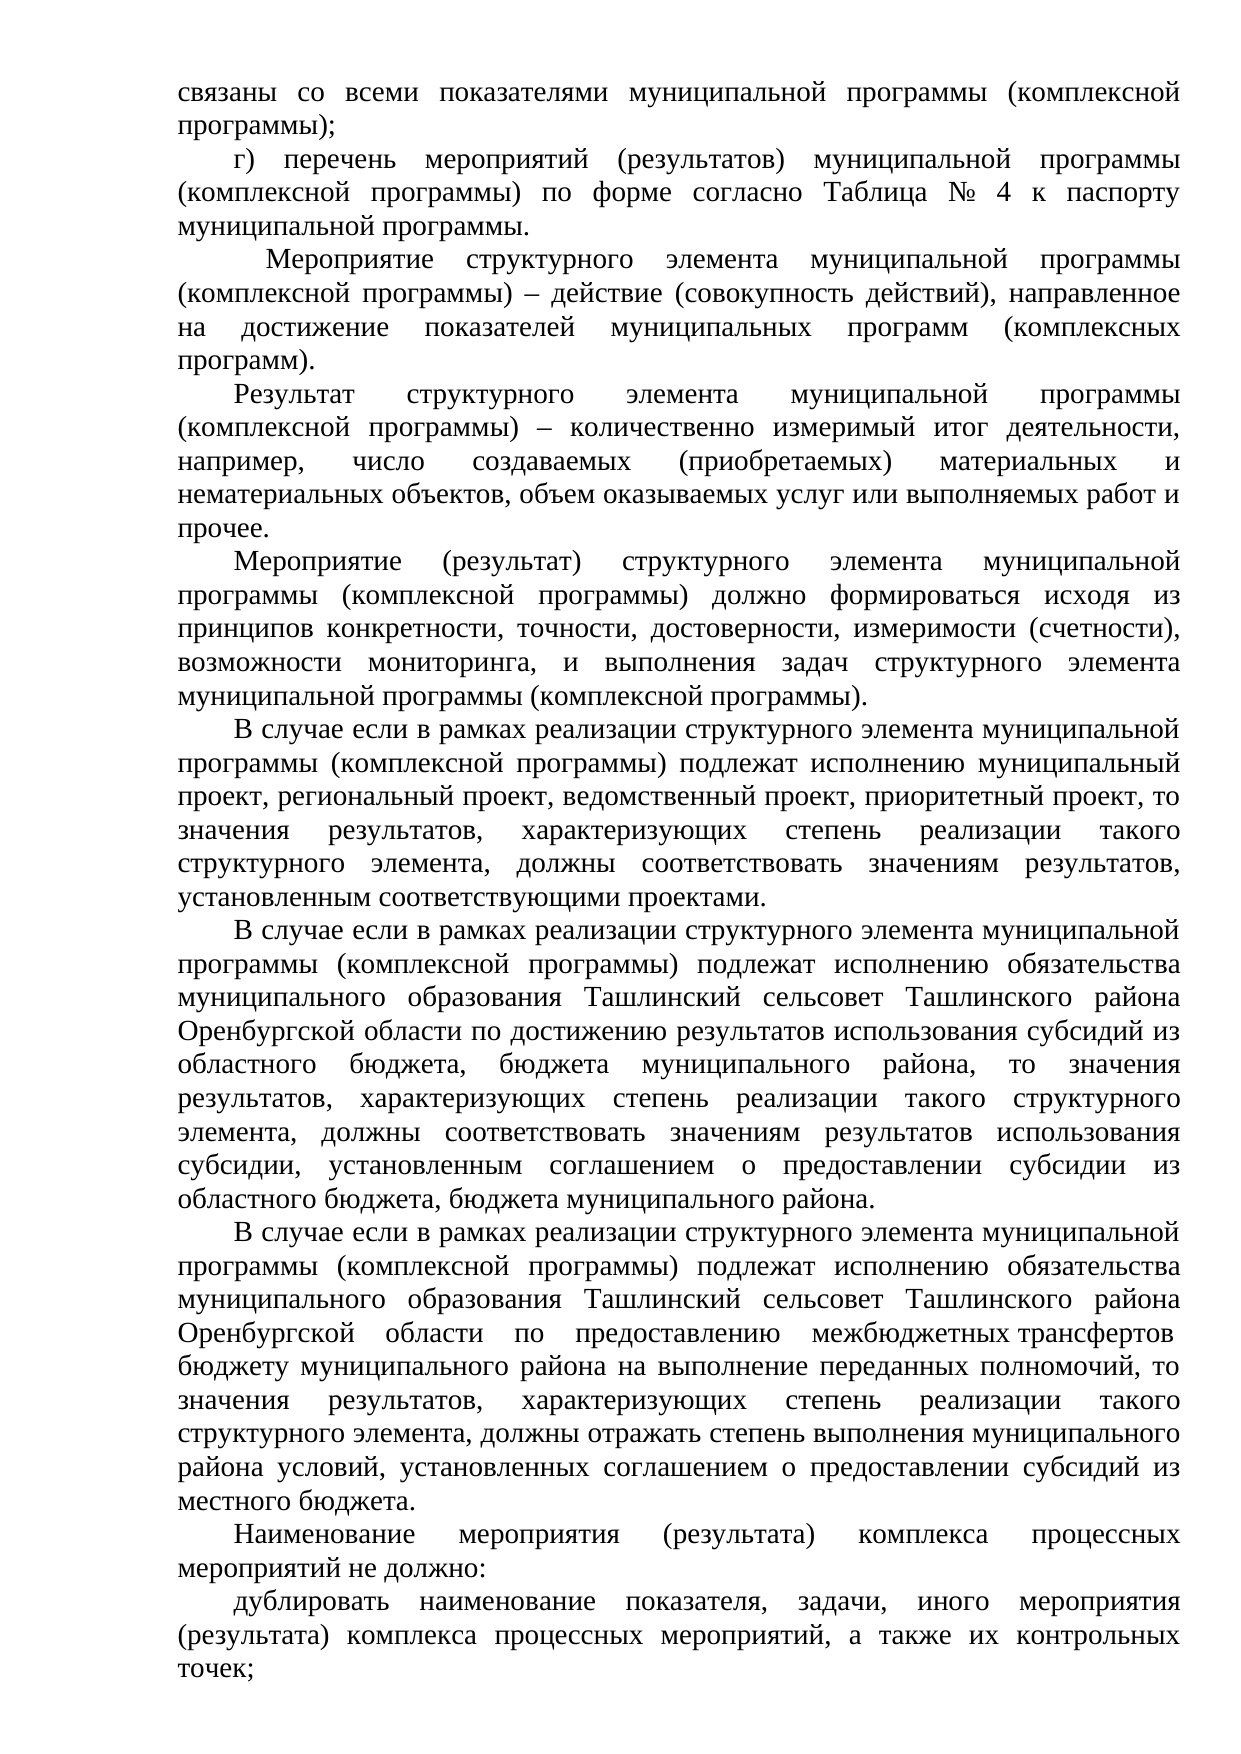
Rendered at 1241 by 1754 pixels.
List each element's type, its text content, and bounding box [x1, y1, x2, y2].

text Наименование мероприятия (результата) комплекса процессных мероприятий не должно: [177, 1516, 1181, 1583]
text Мероприятие (результат) структурного элемента муниципальной программы (комплексной программы) должно формироваться исходя из принципов конкретности, точности, достоверности, измеримости (счетности), возможности мониторинга, и выполнения задач структурного элемента муниципальной программы (комплексной программы). [177, 543, 1181, 711]
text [177, 74, 1181, 141]
text Мероприятие структурного элемента муниципальной программы (комплексной программы) – действие (совокупность действий), направленное на достижение показателей муниципальных программ (комплексных программ). [177, 242, 1181, 376]
text В случае если в рамках реализации структурного элемента муниципальной программы (комплексной программы) подлежат исполнению муниципальный проект, региональный проект, ведомственный проект, приоритетный проект, то значения результатов, характеризующих степень реализации такого структурного элемента, должны соответствовать значениям результатов, установленным соответствующими проектами. [177, 711, 1181, 912]
text В случае если в рамках реализации структурного элемента муниципальной программы (комплексной программы) подлежат исполнению обязательства муниципального образования Ташлинский сельсовет Ташлинского района Оренбургской области по достижению результатов использования субсидий из областного бюджета, бюджета муниципального района, то значения результатов, характеризующих степень реализации такого структурного элемента, должны соответствовать значениям результатов использования субсидии, установленным соглашением о предоставлении субсидии из областного бюджета, бюджета муниципального района. [177, 912, 1181, 1214]
text г) перечень мероприятий (результатов) муниципальной программы (комплексной программы) по форме согласно Таблица № 4 к паспорту муниципальной программы. [177, 141, 1181, 242]
text Результат структурного элемента муниципальной программы (комплексной программы) – количественно измеримый итог деятельности, например, число создаваемых (приобретаемых) материальных и нематериальных объектов, объем оказываемых услуг или выполняемых работ и прочее. [177, 376, 1181, 543]
text В случае если в рамках реализации структурного элемента муниципальной программы (комплексной программы) подлежат исполнению обязательства муниципального образования Ташлинский сельсовет Ташлинского района Оренбургской области по предоставлению межбюджетных трансфертов бюджету муниципального района на выполнение переданных полномочий, то значения результатов, характеризующих степень реализации такого структурного элемента, должны отражать степень выполнения муниципального района условий, установленных соглашением о предоставлении субсидий из местного бюджета. [177, 1214, 1181, 1516]
text дублировать наименование показателя, задачи, иного мероприятия (результата) комплекса процессных мероприятий, а также их контрольных точек; [177, 1583, 1181, 1684]
